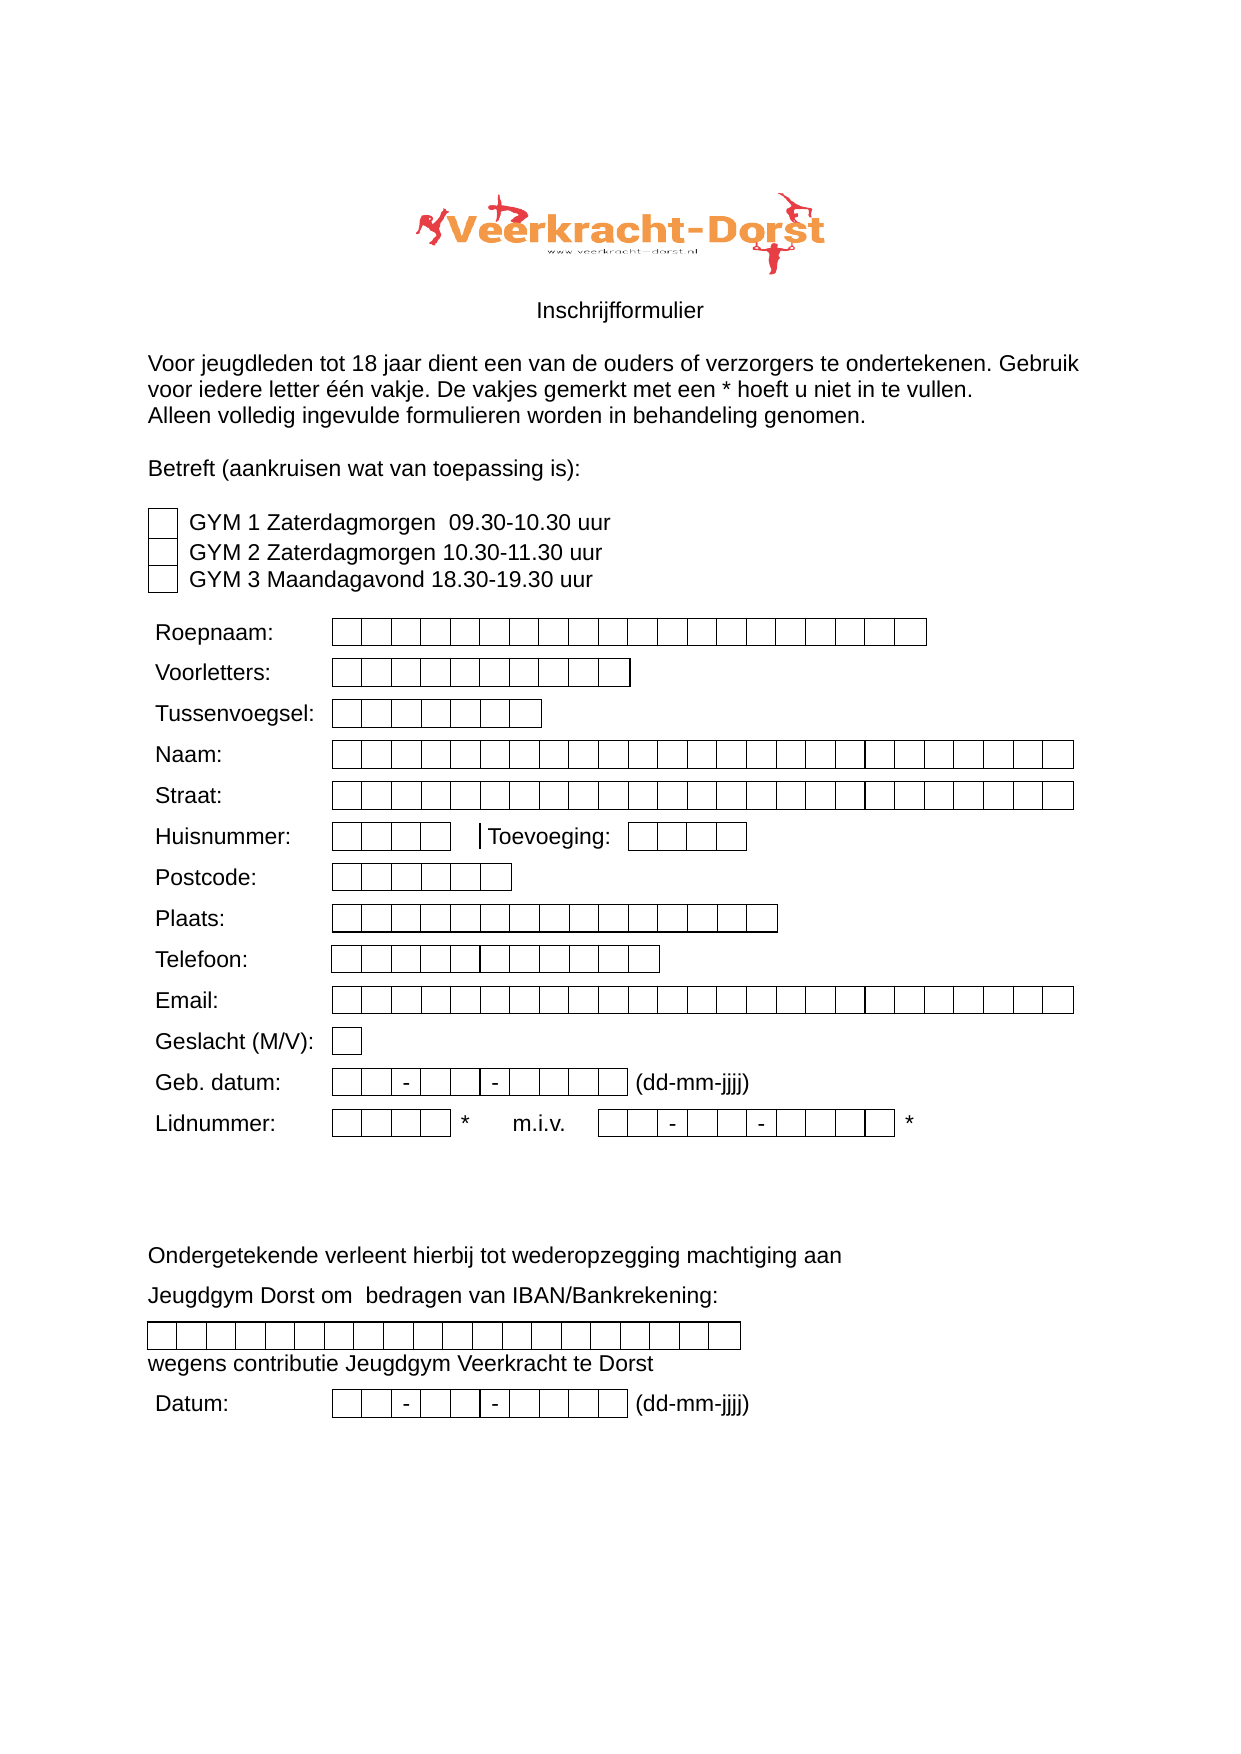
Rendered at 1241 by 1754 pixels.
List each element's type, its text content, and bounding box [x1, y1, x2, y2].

table_header GYM 1 Zaterdagmorgen 09.30-10.30 uur [178, 508, 650, 537]
table_header [510, 1390, 539, 1417]
table_header [776, 619, 805, 645]
table_header [1014, 782, 1042, 808]
table_header [481, 905, 509, 931]
table_header [599, 1110, 627, 1136]
table_header [539, 659, 568, 686]
table_header [422, 987, 450, 1013]
table_header Huisnummer: [148, 822, 332, 849]
table_header [510, 782, 539, 808]
table_header [688, 619, 716, 645]
table_header [718, 1110, 746, 1136]
table_header [718, 905, 746, 931]
table_header [540, 987, 568, 1013]
table_header [503, 1323, 531, 1349]
table_header [806, 741, 835, 768]
table_header [747, 741, 776, 768]
table_header [925, 741, 953, 768]
table_header [562, 1323, 590, 1349]
table_header [392, 987, 421, 1013]
table_header [777, 987, 805, 1013]
table_header * [451, 1109, 480, 1136]
table_header [362, 700, 391, 727]
table_header [569, 619, 598, 645]
table_header [414, 1323, 442, 1349]
table_header [895, 619, 926, 645]
table_header [362, 619, 391, 645]
table_header [599, 987, 628, 1013]
table_header [954, 987, 983, 1013]
table_header Toevoeging: [480, 822, 628, 849]
table_header [658, 905, 687, 931]
table_header [362, 1390, 391, 1417]
table_header [421, 823, 450, 849]
text Ondergetekende verleent hierbij tot wederopzegging machtiging aan [148, 1242, 1093, 1269]
text Inschrijfformulier [148, 196, 1093, 323]
table_header (dd-mm-jjjj) [628, 1389, 770, 1417]
table_header [569, 782, 598, 808]
table_header Geslacht (M/V): [148, 1027, 332, 1054]
table_header [709, 1323, 740, 1349]
table_header [599, 659, 629, 686]
table_header [207, 1323, 235, 1349]
table_header [451, 741, 480, 768]
table_header [149, 509, 177, 537]
table_header [333, 619, 361, 645]
table_header [451, 659, 479, 686]
table_header Postcode: [148, 863, 332, 890]
table_header [658, 619, 687, 645]
table_header [866, 987, 894, 1013]
table_header [480, 619, 509, 645]
table_header [510, 946, 539, 972]
table_header [865, 619, 894, 645]
table_header [333, 1028, 361, 1054]
table_header [451, 782, 480, 808]
table_header [392, 782, 421, 808]
table_header [421, 619, 450, 645]
picture [307, 170, 934, 297]
table_header [621, 1323, 649, 1349]
table_header [688, 905, 717, 931]
table_header [510, 987, 539, 1013]
table_header * [895, 1109, 924, 1136]
table_header [658, 741, 687, 768]
table_header [806, 782, 835, 808]
table_header [1014, 741, 1042, 768]
table_header [629, 823, 657, 849]
table_header [717, 619, 746, 645]
text Voor jeugdleden tot 18 jaar dient een van de ouders of verzorgers te ondertekenen. Gebruik voor iedere letter één vakje. De vakjes gemerkt met een * hoeft u niet in te vullen. [148, 350, 1093, 402]
table_header [362, 1069, 391, 1095]
table_header [333, 659, 361, 686]
table_header [777, 1110, 805, 1136]
table_cell [149, 566, 177, 592]
table_header [362, 741, 391, 768]
table_header Datum: [148, 1389, 332, 1417]
table_header [954, 782, 983, 808]
table_header m.i.v. [480, 1109, 598, 1136]
table_header [333, 823, 361, 849]
table_header [325, 1323, 353, 1349]
table_cell [149, 539, 177, 565]
table_header [717, 987, 746, 1013]
table_header [510, 659, 538, 686]
table_header [599, 782, 628, 808]
table_header [451, 905, 480, 931]
table_header [295, 1323, 324, 1349]
table_header - [658, 1110, 687, 1136]
table_header [806, 1110, 835, 1136]
table_header - [392, 1390, 420, 1417]
table_header [806, 987, 835, 1013]
table_header [1014, 987, 1042, 1013]
table_header [806, 619, 835, 645]
table_header [392, 619, 420, 645]
table_header [866, 741, 894, 768]
table_header Plaats: [148, 904, 332, 931]
table_header [392, 1110, 420, 1136]
table_header [1043, 987, 1073, 1013]
table_header [443, 1323, 472, 1349]
table_header [777, 741, 805, 768]
table_header [540, 741, 568, 768]
table_header [569, 659, 598, 686]
table_header [532, 1323, 561, 1349]
table_header [510, 741, 539, 768]
table_header [836, 741, 864, 768]
table_header [599, 905, 628, 931]
table_header [421, 1390, 450, 1417]
table_header [747, 987, 776, 1013]
table_header [362, 864, 391, 890]
table_header - [392, 1069, 420, 1095]
table_header [539, 619, 568, 645]
table_header [925, 987, 953, 1013]
table_header [1043, 741, 1073, 768]
table_header [354, 1323, 383, 1349]
table_header [599, 1069, 627, 1095]
table_header [650, 1323, 679, 1349]
table_header [688, 987, 716, 1013]
table_header [392, 741, 421, 768]
table_header [629, 987, 657, 1013]
table_header [599, 946, 628, 972]
text wegens contributie Jeugdgym Veerkracht te Dorst [148, 1350, 1093, 1376]
table_header [451, 619, 479, 645]
table_header [481, 864, 511, 890]
table_header [925, 782, 953, 808]
table_header [717, 741, 746, 768]
table_header [984, 741, 1013, 768]
table_header [866, 1110, 894, 1136]
table_header [836, 619, 864, 645]
table_header [569, 987, 598, 1013]
table_header [540, 1390, 568, 1417]
table_header [629, 782, 657, 808]
table_header [895, 987, 924, 1013]
table_header [680, 1323, 708, 1349]
table_header [540, 782, 568, 808]
table_header (dd-mm-jjjj) [628, 1068, 770, 1095]
table_header [510, 1069, 539, 1095]
table_header [481, 782, 509, 808]
table_header [629, 741, 657, 768]
table_header [362, 659, 391, 686]
table_header [747, 782, 776, 808]
table_header [392, 823, 420, 849]
table_header [628, 619, 657, 645]
table_header [569, 741, 598, 768]
table_header Naam: [148, 740, 332, 768]
table_header [570, 946, 598, 972]
table_header Email: [148, 986, 332, 1013]
table_header [629, 905, 657, 931]
table_header [362, 905, 391, 931]
table_header [422, 782, 450, 808]
table_header [362, 946, 391, 972]
table_header [866, 782, 894, 808]
table_header [392, 946, 420, 972]
table_header [658, 987, 687, 1013]
table_header [747, 619, 775, 645]
table_header [836, 987, 864, 1013]
table_header [362, 782, 391, 808]
table_header [392, 864, 421, 890]
table_header [362, 987, 391, 1013]
table_header [599, 619, 627, 645]
table_header [688, 1110, 717, 1136]
table_header [569, 1069, 598, 1095]
table_header [421, 946, 450, 972]
table_header [540, 1069, 568, 1095]
table_header [570, 905, 598, 931]
table_header [591, 1323, 620, 1349]
table_header [236, 1323, 265, 1349]
table_header [481, 946, 509, 972]
table_header [451, 700, 480, 727]
table_header Straat: [148, 781, 332, 808]
table_header [332, 946, 361, 972]
table_header [510, 905, 539, 931]
table_header - [481, 1390, 509, 1417]
table_header [687, 823, 716, 849]
table_header [333, 987, 361, 1013]
table_header [392, 700, 421, 727]
table_header [480, 659, 509, 686]
table_header [421, 1069, 450, 1095]
table_header [421, 659, 450, 686]
table_header [747, 905, 777, 931]
table_header [333, 1390, 361, 1417]
table_header [333, 782, 361, 808]
table_header [422, 700, 450, 727]
text Alleen volledig ingevulde formulieren worden in behandeling genomen. [148, 402, 1093, 429]
table_header [599, 741, 628, 768]
text Jeugdgym Dorst om bedragen van IBAN/Bankrekening: [148, 1282, 1093, 1308]
table_header [658, 823, 686, 849]
table_header [629, 946, 659, 972]
table_header [481, 700, 509, 727]
table_header [836, 1110, 864, 1136]
table_header [422, 864, 450, 890]
table_header [422, 741, 450, 768]
table_header [451, 1069, 479, 1095]
text Betreft (aankruisen wat van toepassing is): [148, 455, 1093, 482]
table_header Voorletters: [148, 658, 332, 686]
table_header Lidnummer: [148, 1109, 332, 1136]
table_header [451, 822, 480, 849]
table_header Tussenvoegsel: [148, 699, 332, 727]
table_header [362, 823, 391, 849]
table_header [777, 782, 805, 808]
table_header [658, 782, 687, 808]
table_header [569, 1390, 598, 1417]
table_header [984, 782, 1013, 808]
table_header [148, 1323, 176, 1349]
table_header [540, 946, 569, 972]
table_header [451, 864, 480, 890]
table_header [717, 823, 746, 849]
table_header [836, 782, 864, 808]
table_header [421, 905, 450, 931]
table_header Geb. datum: [148, 1068, 332, 1095]
table_header [481, 741, 509, 768]
table_header [599, 1390, 627, 1417]
table_header [266, 1323, 294, 1349]
table_header [333, 1110, 361, 1136]
table_header [984, 987, 1013, 1013]
table_header - [481, 1069, 509, 1095]
table_header [333, 905, 361, 931]
table_header [473, 1323, 502, 1349]
table_header - [747, 1110, 776, 1136]
table_header [717, 782, 746, 808]
table_header [628, 1110, 657, 1136]
table_header [177, 1323, 206, 1349]
table_header [510, 619, 538, 645]
table_cell GYM 3 Maandagavond 18.30-19.30 uur [178, 565, 650, 592]
table_header [333, 700, 361, 727]
table_header [392, 659, 420, 686]
table_header [421, 1110, 450, 1136]
table_header [392, 905, 420, 931]
table_header Telefoon: [148, 945, 331, 972]
table_header [451, 1390, 479, 1417]
table_header [384, 1323, 413, 1349]
table_header [333, 1069, 361, 1095]
table_header [954, 741, 983, 768]
table_cell GYM 2 Zaterdagmorgen 10.30-11.30 uur [178, 538, 650, 565]
table_header [895, 741, 924, 768]
table_header [333, 864, 361, 890]
table_header [688, 741, 716, 768]
table_header [688, 782, 716, 808]
table_header [451, 987, 480, 1013]
table_header [451, 946, 479, 972]
table_header Roepnaam: [148, 618, 332, 645]
table_header [362, 1110, 391, 1136]
table_header [333, 741, 361, 768]
table_header [540, 905, 569, 931]
table_header [1043, 782, 1073, 808]
table_header [481, 987, 509, 1013]
table_header [895, 782, 924, 808]
table_header [510, 700, 541, 727]
